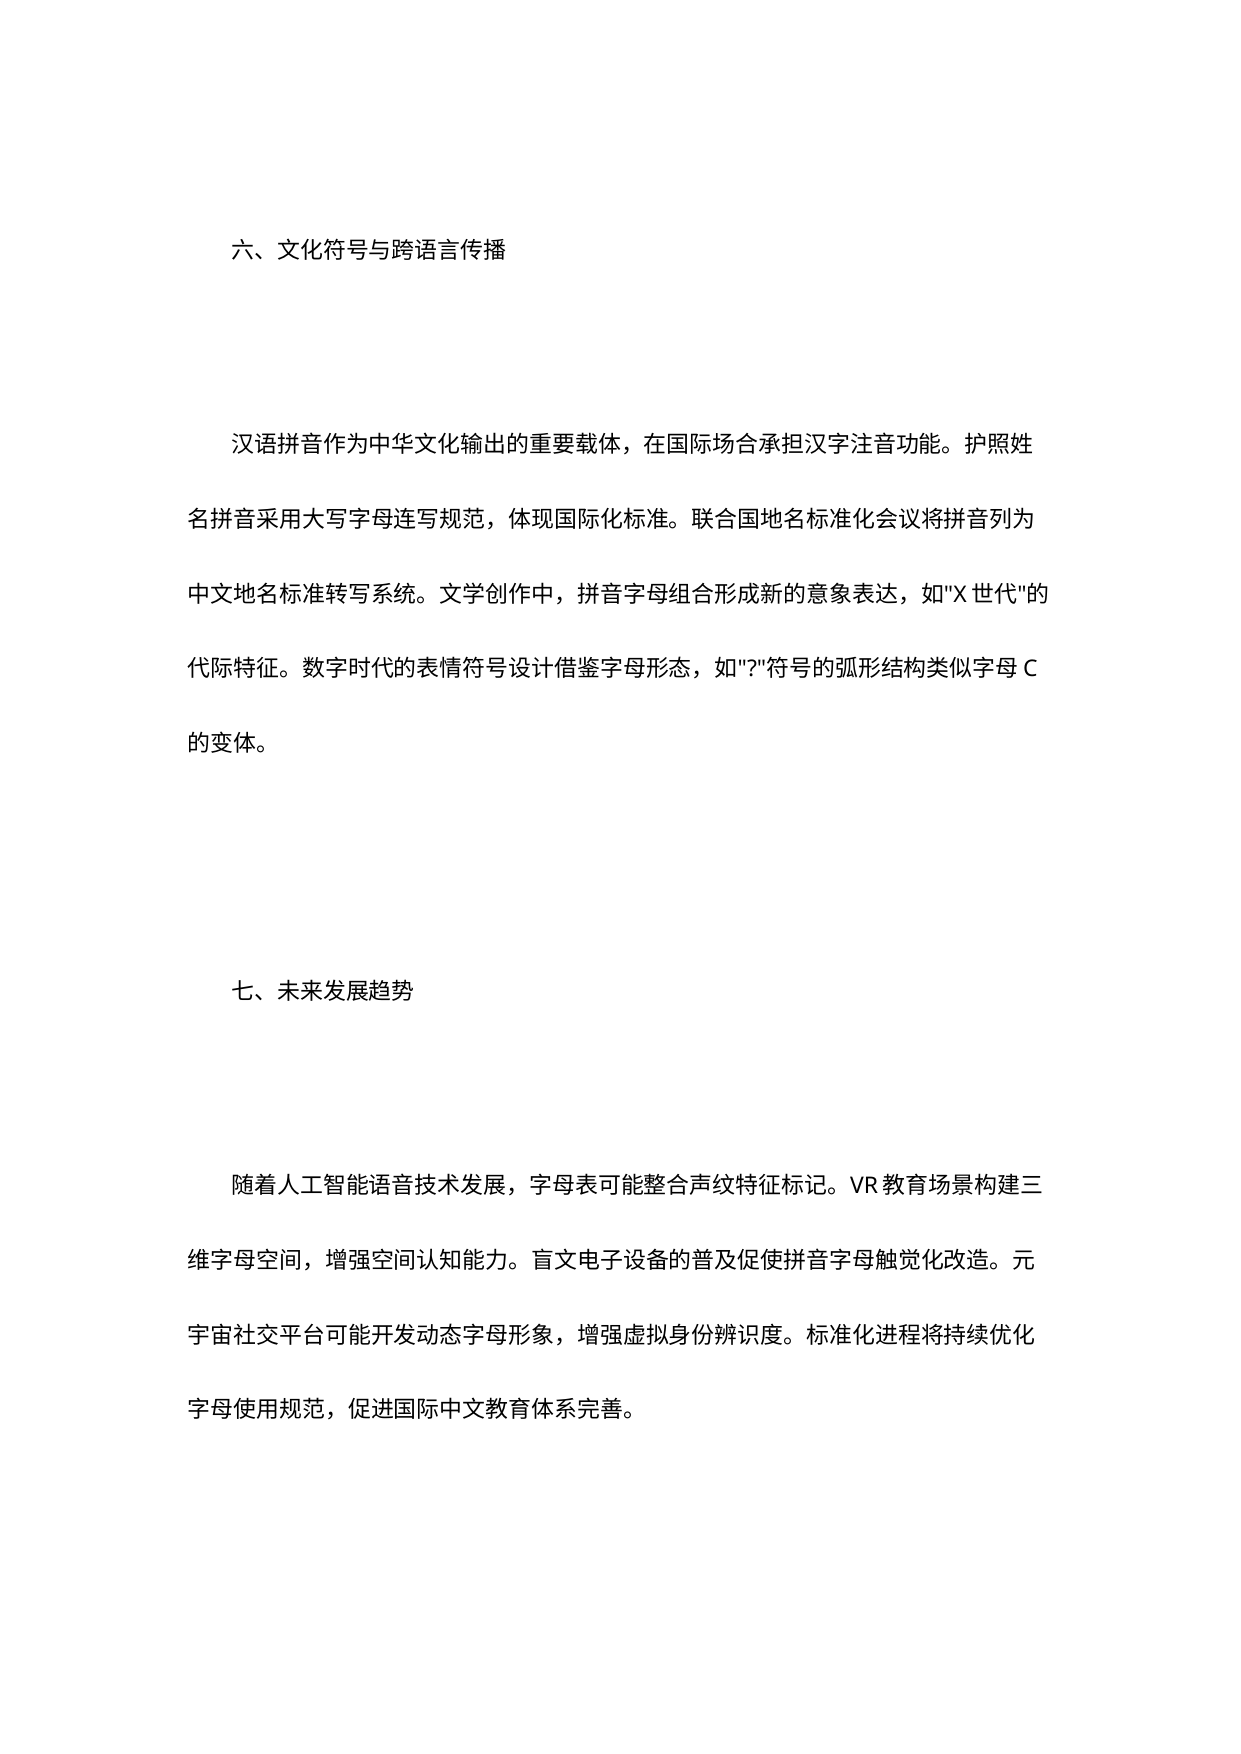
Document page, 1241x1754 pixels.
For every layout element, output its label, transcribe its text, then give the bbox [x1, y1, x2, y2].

text 七、未来发展趋势 [187, 957, 1053, 1022]
text 六、文化符号与跨语言传播 [187, 216, 1053, 281]
text 汉语拼音作为中华文化输出的重要载体，在国际场合承担汉字注音功能。护照姓名拼音采用大写字母连写规范，体现国际化标准。联合国地名标准化会议将拼音列为中文地名标准转写系统。文学创作中，拼音字母组合形成新的意象表达，如"X世代"的代际特征。数字时代的表情符号设计借鉴字母形态，如"?"符号的弧形结构类似字母C的变体。 [187, 410, 1053, 774]
text 随着人工智能语音技术发展，字母表可能整合声纹特征标记。VR教育场景构建三维字母空间，增强空间认知能力。盲文电子设备的普及促使拼音字母触觉化改造。元宇宙社交平台可能开发动态字母形象，增强虚拟身份辨识度。标准化进程将持续优化字母使用规范，促进国际中文教育体系完善。 [187, 1151, 1053, 1441]
